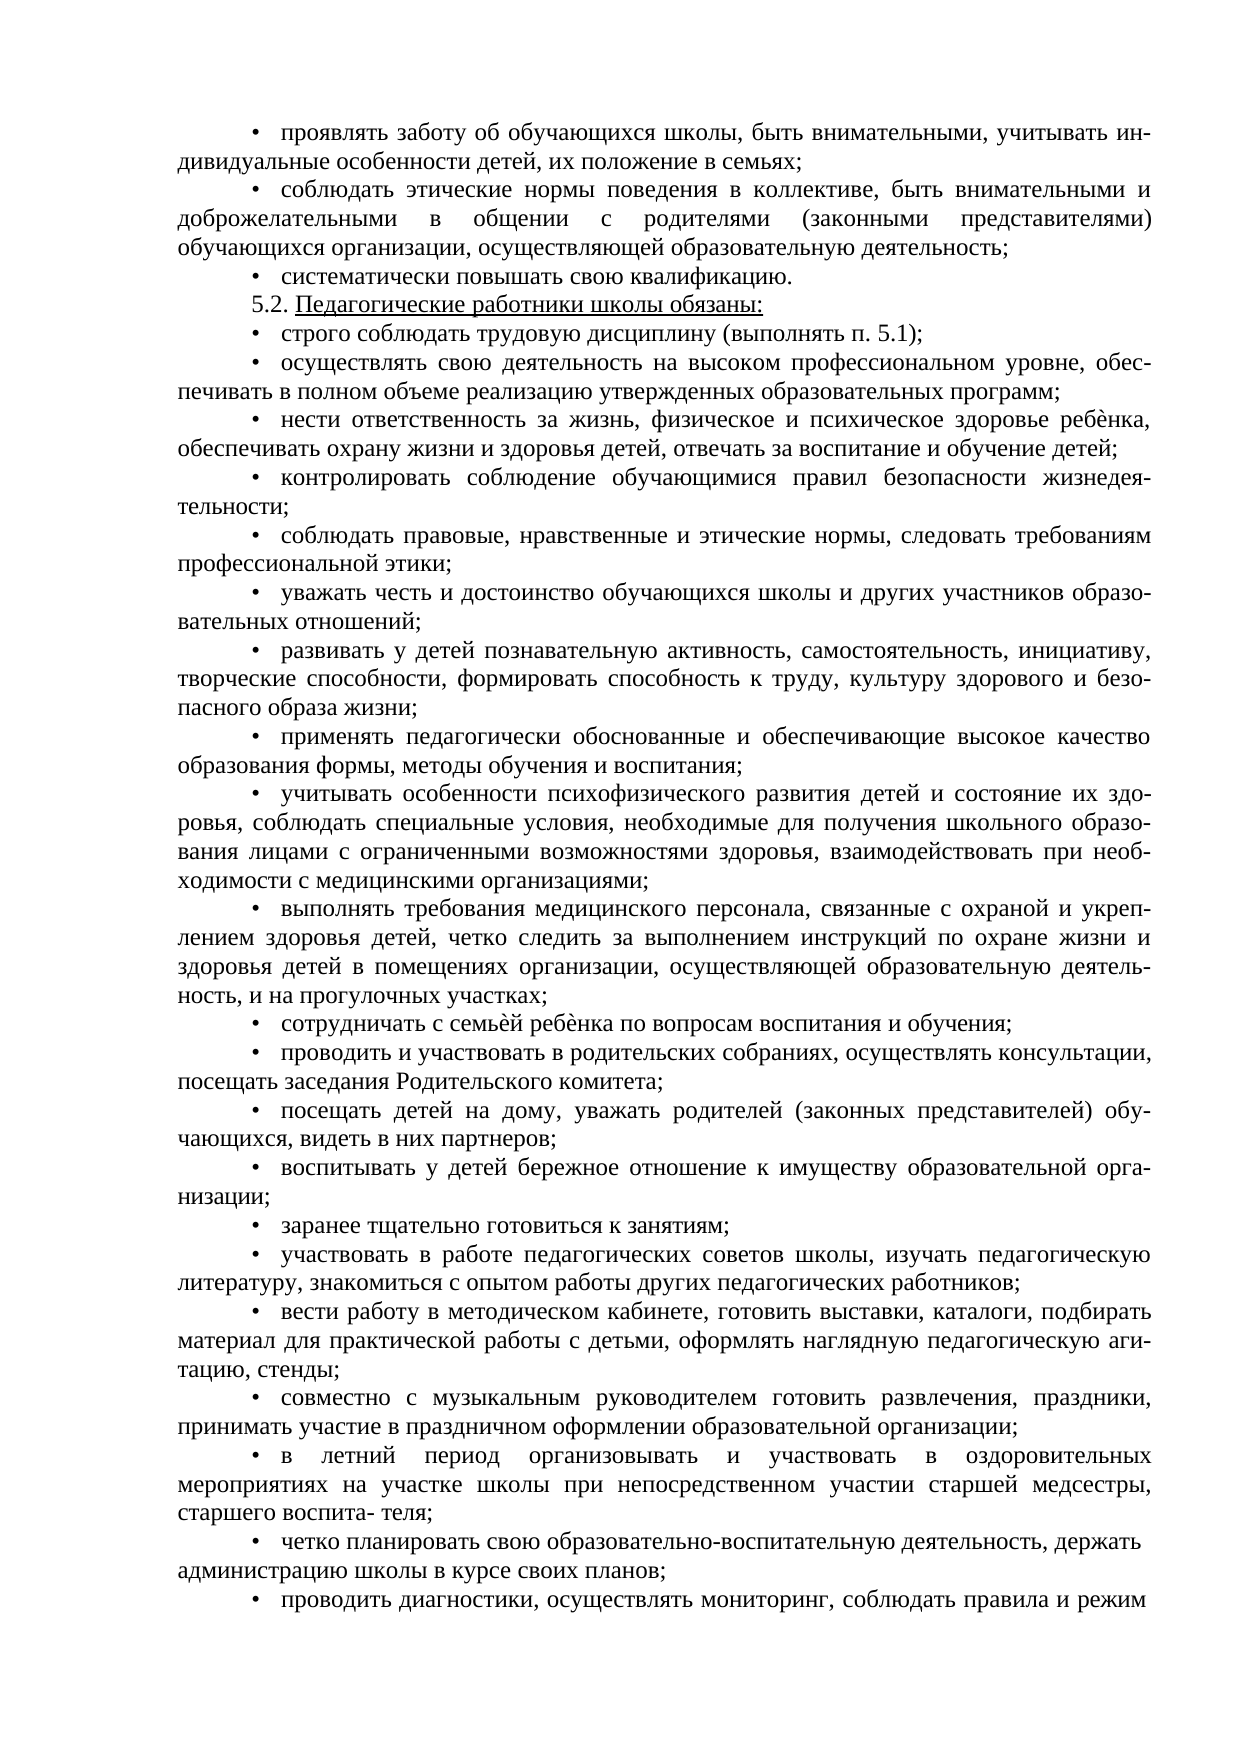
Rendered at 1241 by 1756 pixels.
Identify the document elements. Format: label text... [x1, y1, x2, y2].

list осуществлять свою деятельность на высоком профессиональном уровне, обес- печивать в полном объеме реализацию утвержденных образовательных программ; [177, 347, 1152, 404]
list контролировать соблюдение обучающимися правил безопасности жизнедея- тельности; [177, 462, 1152, 519]
list проводить и участвовать в родительских собраниях, осуществлять консультации, посещать заседания Родительского комитета; [177, 1037, 1152, 1095]
list выполнять требования медицинского персонала, связанные с охраной и укреп- лением здоровья детей, четко следить за выполнением инструкций по охране жизни и здоровья детей в помещениях организации, осуществляющей образовательную деятель- ность, и на прогулочных участках; [177, 893, 1152, 1008]
list в летний период организовывать и участвовать в оздоровительных мероприятиях на участке школы при непосредственном участии старшей медсестры, старшего воспита- теля; [177, 1440, 1152, 1526]
list строго соблюдать трудовую дисциплину (выполнять п. 5.1); [251, 318, 1181, 347]
list развивать у детей познавательную активность, самостоятельность, инициативу, творческие способности, формировать способность к труду, культуру здорового и безо- пасного образа жизни; [177, 635, 1152, 721]
list участвовать в работе педагогических советов школы, изучать педагогическую литературу, знакомиться с опытом работы других педагогических работников; [177, 1239, 1152, 1296]
list систематически повышать свою квалификацию. [251, 261, 1181, 289]
list Педагогические работники школы обязаны: [251, 289, 1181, 318]
list четко планировать свою образовательно-воспитательную деятельность, держать администрацию школы в курсе своих планов; [177, 1526, 1152, 1584]
list проводить диагностики, осуществлять мониторинг, соблюдать правила и режим [251, 1584, 1181, 1612]
list сотрудничать с семьѐй ребѐнка по вопросам воспитания и обучения; [251, 1008, 1181, 1037]
list учитывать особенности психофизического развития детей и состояние их здо- ровья, соблюдать специальные условия, необходимые для получения школьного образо- вания лицами с ограниченными возможностями здоровья, взаимодействовать при необ- ходимости с медицинскими организациями; [177, 778, 1152, 893]
list проявлять заботу об обучающихся школы, быть внимательными, учитывать ин- дивидуальные особенности детей, их положение в семьях; [177, 117, 1153, 174]
list применять педагогически обоснованные и обеспечивающие высокое качество образования формы, методы обучения и воспитания; [177, 721, 1151, 778]
list заранее тщательно готовиться к занятиям; [251, 1210, 1181, 1239]
list воспитывать у детей бережное отношение к имуществу образовательной орга- низации; [177, 1152, 1152, 1210]
list посещать детей на дому, уважать родителей (законных представителей) обу- чающихся, видеть в них партнеров; [177, 1095, 1152, 1152]
list соблюдать этические нормы поведения в коллективе, быть внимательными и доброжелательными в общении с родителями (законными представителями) обучающихся организации, осуществляющей образовательную деятельность; [177, 174, 1152, 261]
list нести ответственность за жизнь, физическое и психическое здоровье ребѐнка, обеспечивать охрану жизни и здоровья детей, отвечать за воспитание и обучение детей; [177, 404, 1152, 462]
list уважать честь и достоинство обучающихся школы и других участников образо- вательных отношений; [177, 577, 1152, 635]
list вести работу в методическом кабинете, готовить выставки, каталоги, подбирать материал для практической работы с детьми, оформлять наглядную педагогическую аги- тацию, стенды; [177, 1296, 1152, 1382]
list совместно с музыкальным руководителем готовить развлечения, праздники, принимать участие в праздничном оформлении образовательной организации; [177, 1382, 1152, 1440]
list соблюдать правовые, нравственные и этические нормы, следовать требованиям профессиональной этики; [177, 520, 1152, 577]
